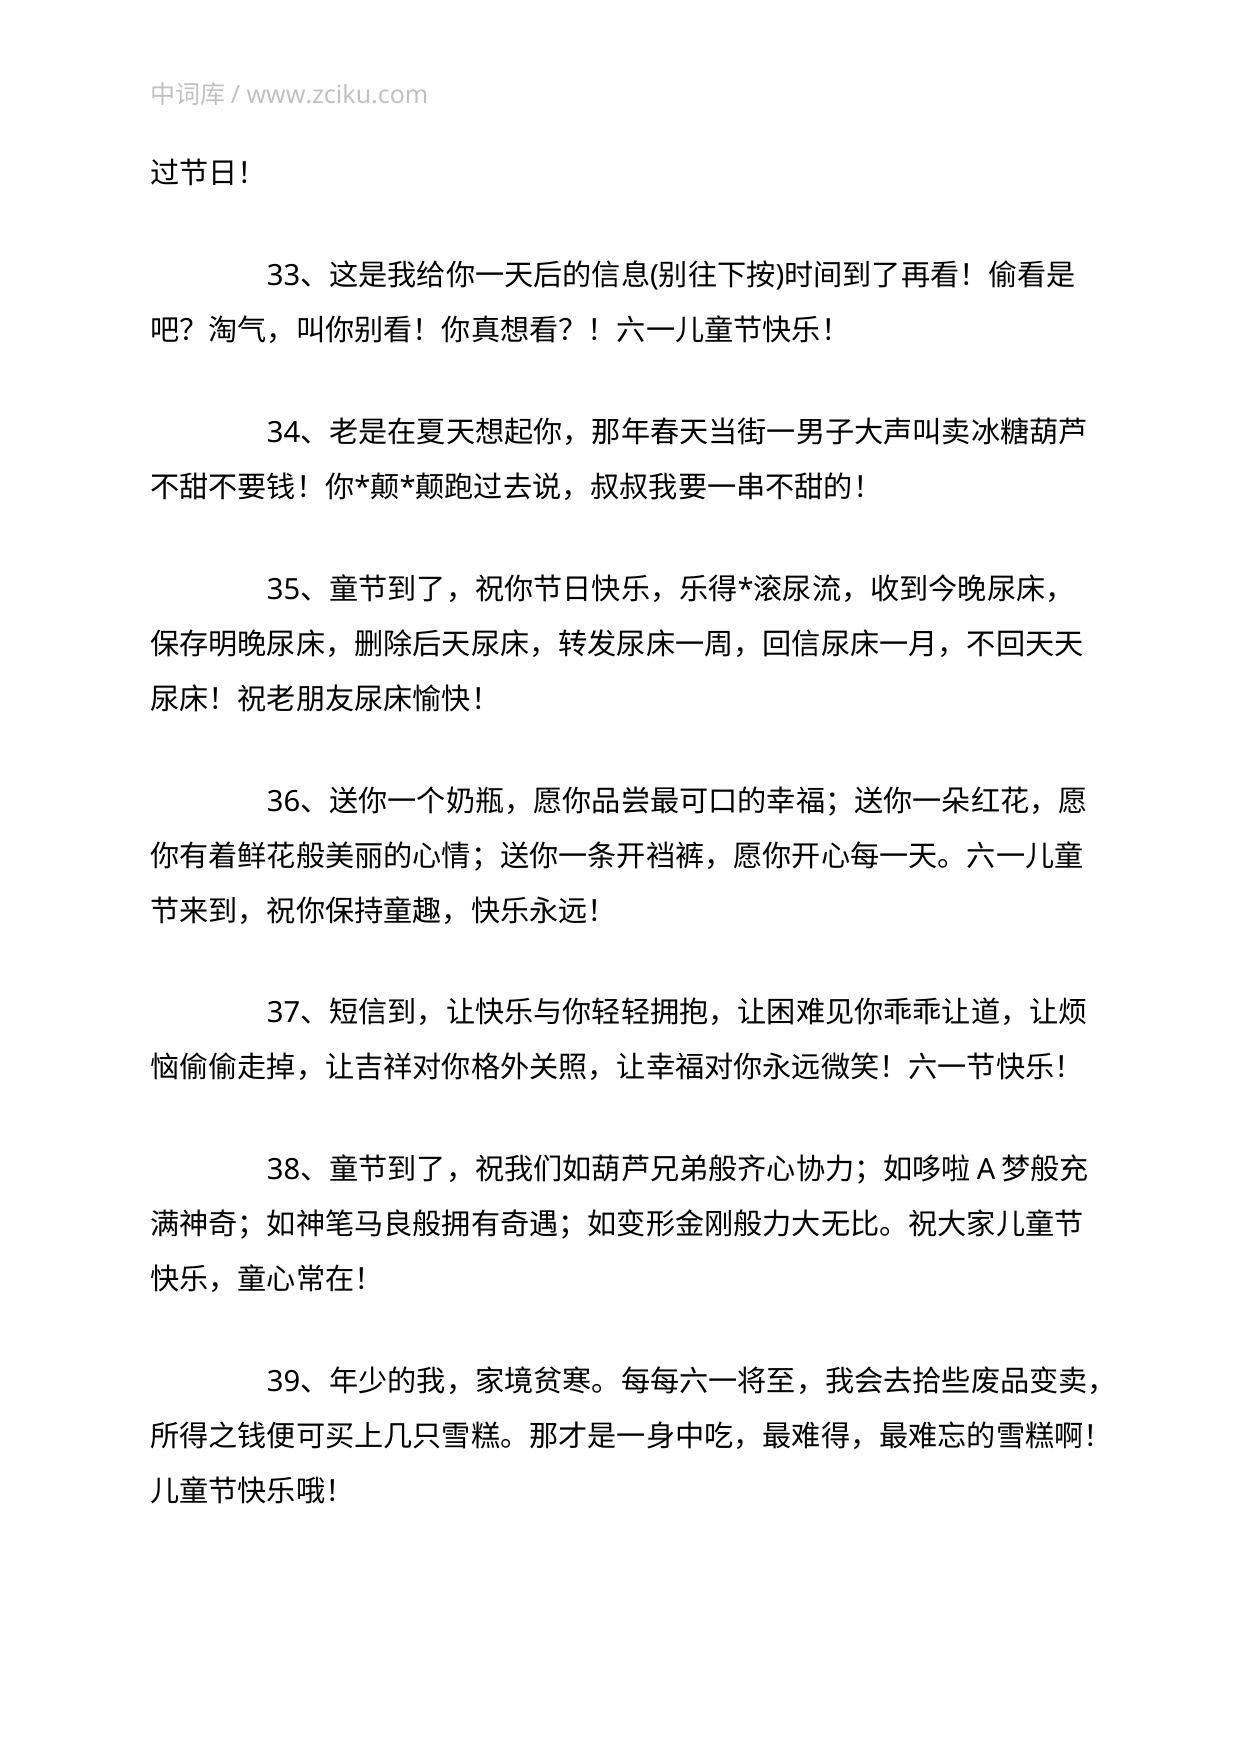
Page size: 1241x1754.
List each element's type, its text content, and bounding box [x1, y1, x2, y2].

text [150, 150, 1090, 192]
text 34、老是在夏天想起你，那年春天当街一男子大声叫卖冰糖葫芦不甜不要钱！你*颠*颠跑过去说，叔叔我要一串不甜的！ [150, 408, 1090, 506]
text 37、短信到，让快乐与你轻轻拥抱，让困难见你乖乖让道，让烦恼偷偷走掉，让吉祥对你格外关照，让幸福对你永远微笑！六一节快乐！ [150, 989, 1090, 1086]
text 33、这是我给你一天后的信息(别往下按)时间到了再看！偷看是吧？淘气，叫你别看！你真想看？！六一儿童节快乐！ [150, 252, 1090, 349]
text 38、童节到了，祝我们如葫芦兄弟般齐心协力；如哆啦A梦般充满神奇；如神笔马良般拥有奇遇；如变形金刚般力大无比。祝大家儿童节快乐，童心常在！ [150, 1146, 1090, 1298]
text 36、送你一个奶瓶，愿你品尝最可口的幸福；送你一朵红花，愿你有着鲜花般美丽的心情；送你一条开裆裤，愿你开心每一天。六一儿童节来到，祝你保持童趣，快乐永远！ [150, 777, 1090, 929]
text 35、童节到了，祝你节日快乐，乐得*滚尿流，收到今晚尿床，保存明晚尿床，删除后天尿床，转发尿床一周，回信尿床一月，不回天天尿床！祝老朋友尿床愉快！ [150, 566, 1090, 718]
text 39、年少的我，家境贫寒。每每六一将至，我会去拾些废品变卖，所得之钱便可买上几只雪糕。那才是一身中吃，最难得，最难忘的雪糕啊！儿童节快乐哦！ [150, 1357, 1090, 1509]
